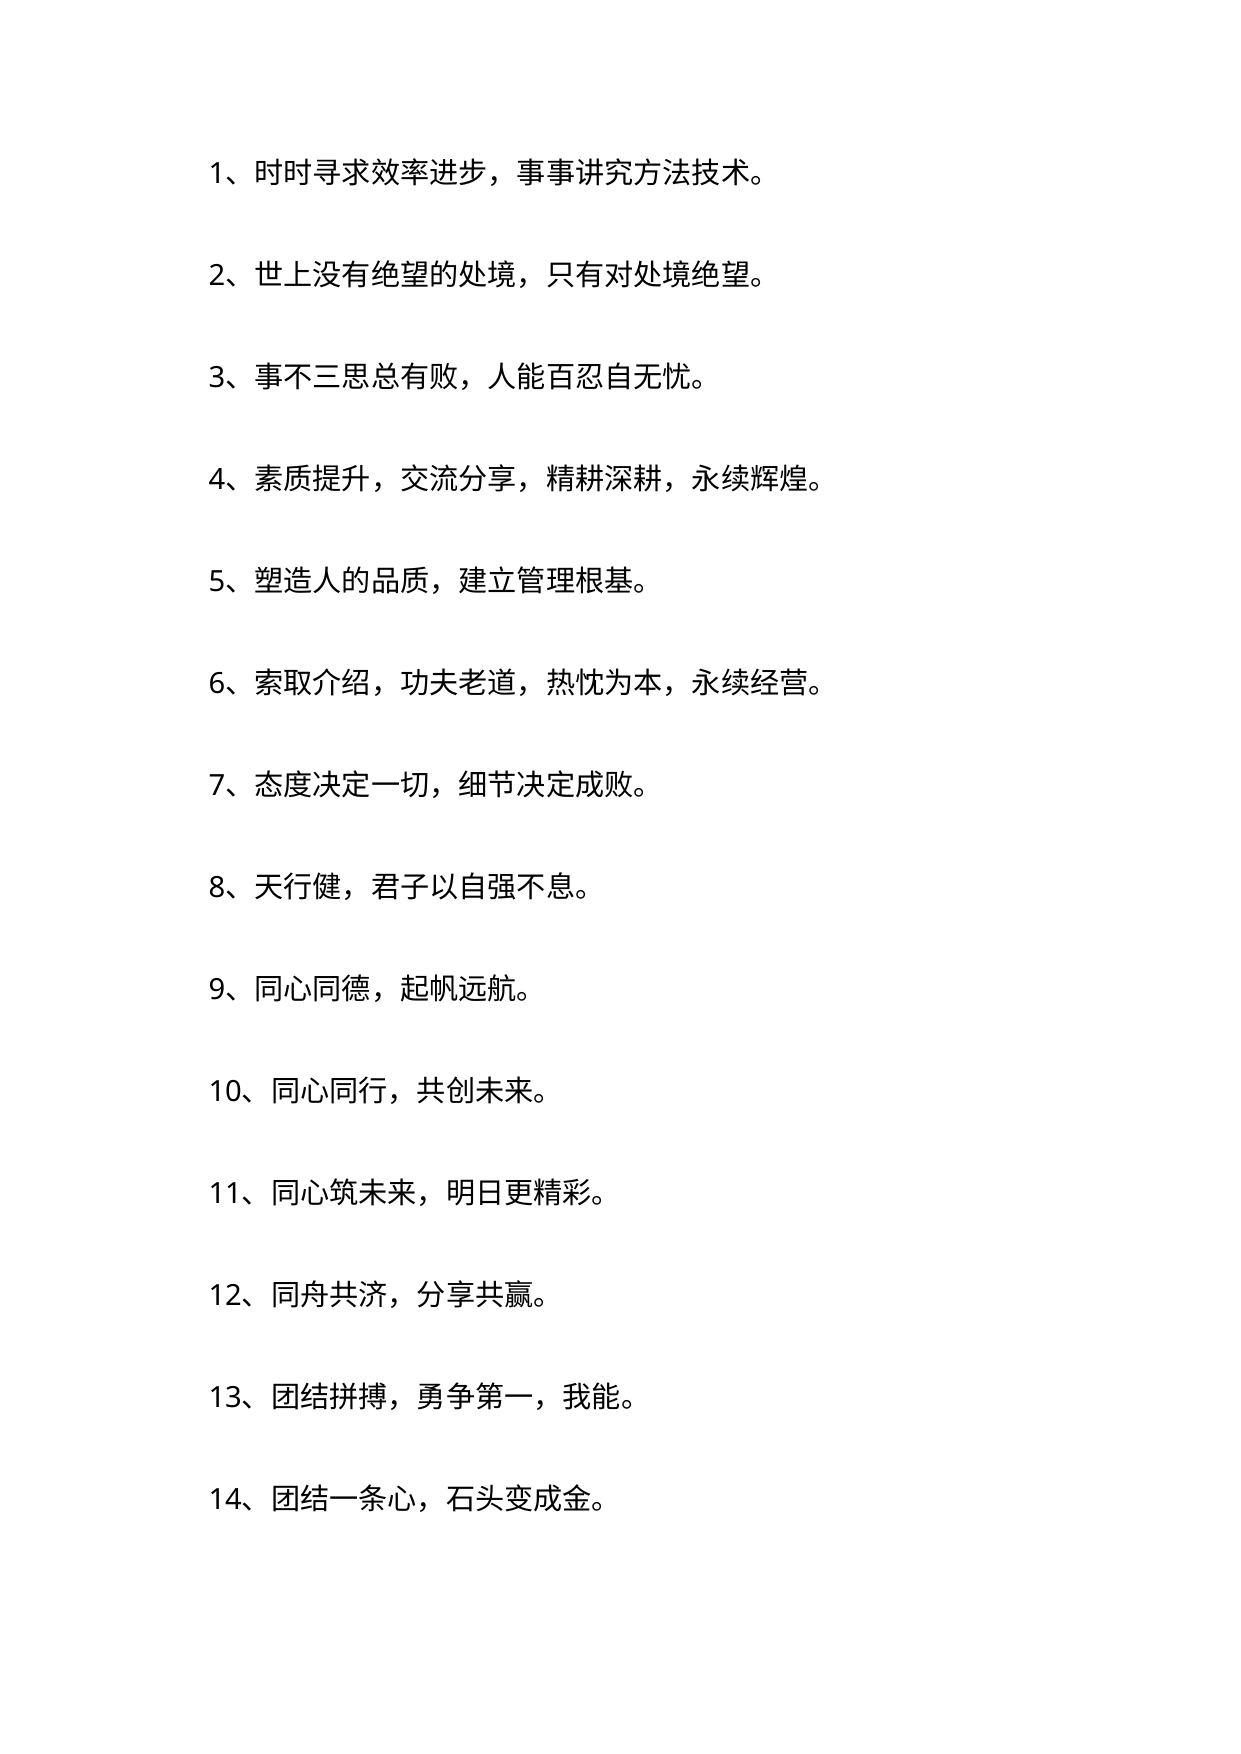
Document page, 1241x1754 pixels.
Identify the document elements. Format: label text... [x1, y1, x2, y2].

text 14、团结一条心，石头变成金。 [150, 1476, 1090, 1518]
text 11、同心筑未来，明日更精彩。 [150, 1170, 1090, 1212]
text 13、团结拼搏，勇争第一，我能。 [150, 1374, 1090, 1416]
text 7、态度决定一切，细节决定成败。 [150, 762, 1090, 804]
text 2、世上没有绝望的处境，只有对处境绝望。 [150, 252, 1090, 294]
text 1、时时寻求效率进步，事事讲究方法技术。 [150, 150, 1090, 192]
text 10、同心同行，共创未来。 [150, 1068, 1090, 1110]
text 8、天行健，君子以自强不息。 [150, 864, 1090, 906]
text 12、同舟共济，分享共赢。 [150, 1272, 1090, 1314]
text 9、同心同德，起帆远航。 [150, 966, 1090, 1008]
text 3、事不三思总有败，人能百忍自无忧。 [150, 354, 1090, 396]
text 4、素质提升，交流分享，精耕深耕，永续辉煌。 [150, 456, 1090, 498]
text 5、塑造人的品质，建立管理根基。 [150, 558, 1090, 600]
text 6、索取介绍，功夫老道，热忱为本，永续经营。 [150, 660, 1090, 702]
